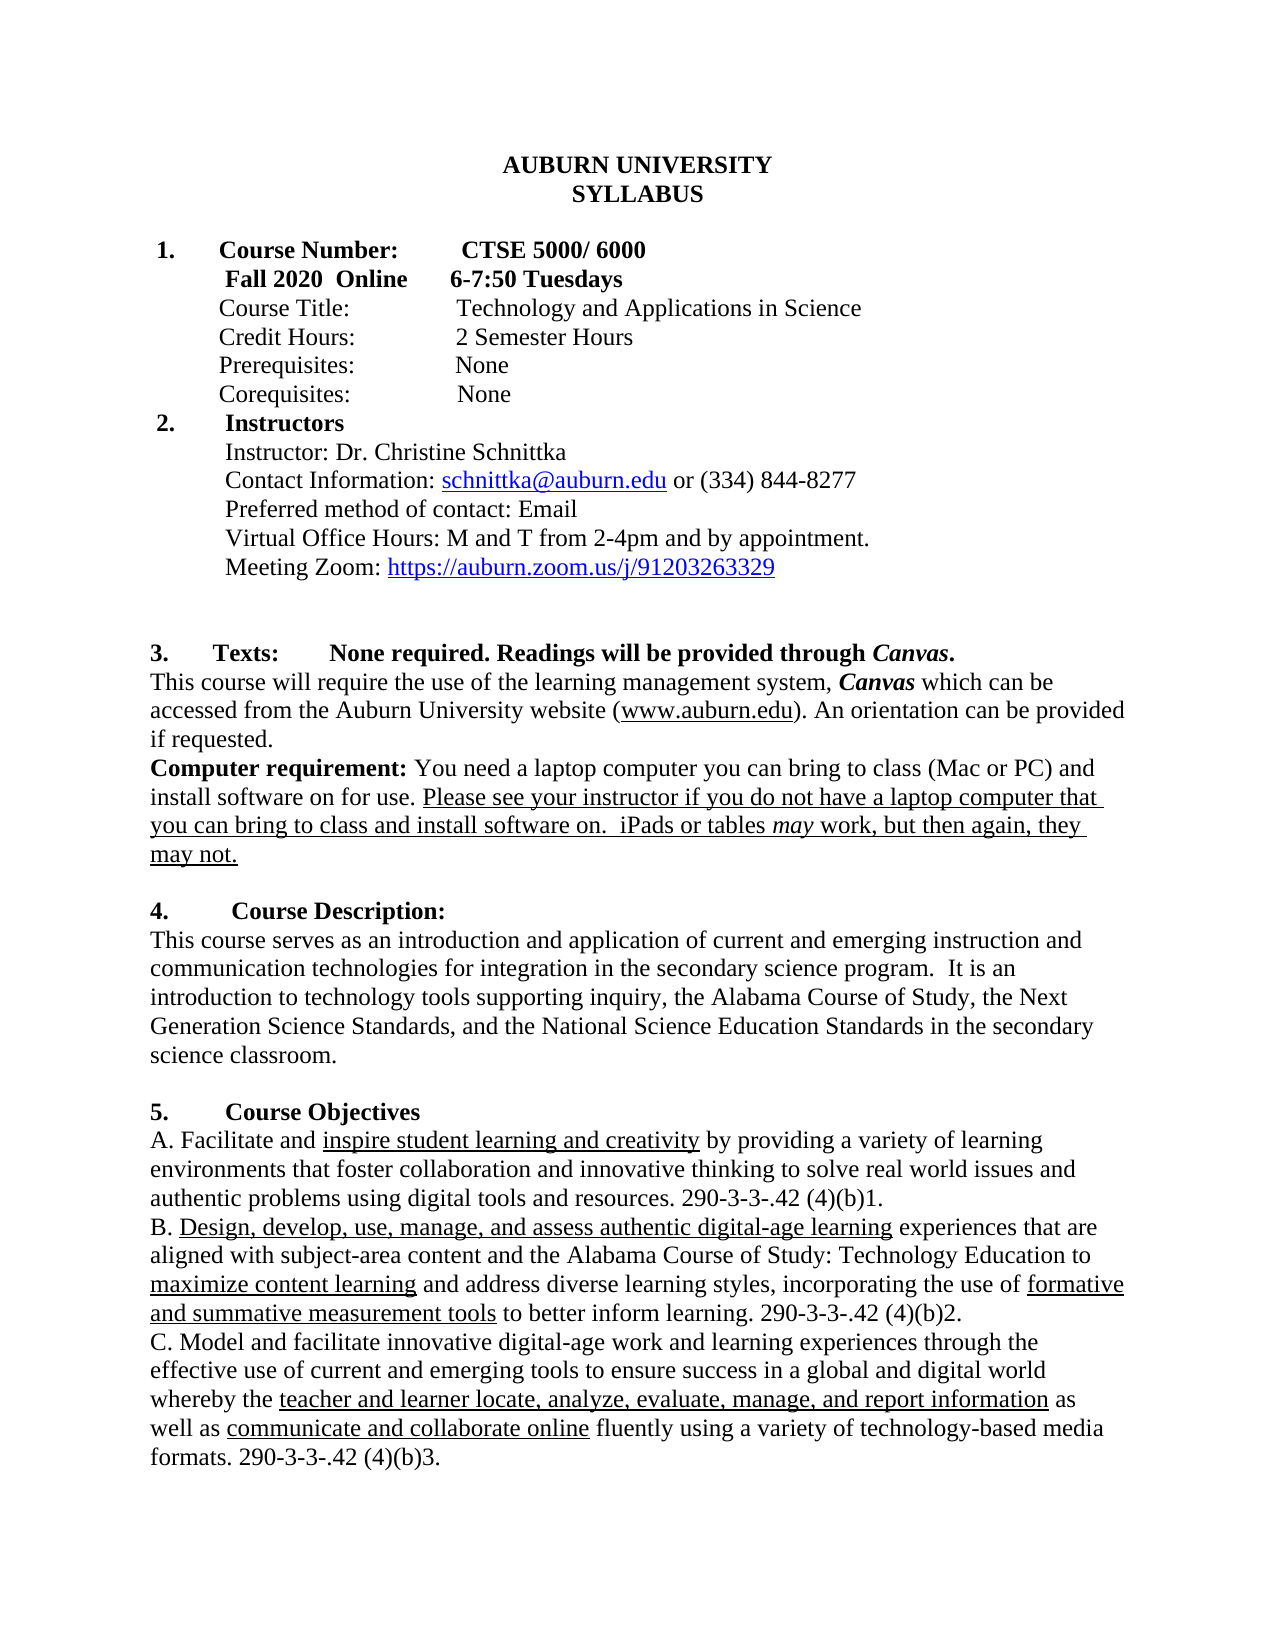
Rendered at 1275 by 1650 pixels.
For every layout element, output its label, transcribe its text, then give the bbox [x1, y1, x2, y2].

text Prerequisites: None [150, 351, 1125, 379]
text Computer requirement: You need a laptop computer you can bring to class (Mac or PC) and install software on for use. Please see your instructor if you do not have a laptop computer that you can bring to class and install software on. iPads or tables may work, but then again, they may not. [150, 753, 1125, 896]
text 5. Course Objectives [150, 1097, 1125, 1125]
text Preferred method of contact: Email Virtual Office Hours: M and T from 2-4pm and by appointment. [150, 494, 1125, 552]
text 4. Course Description: [150, 896, 1125, 925]
text 3. Texts: None required. Readings will be provided through Canvas. [150, 638, 1125, 667]
text AUBURN UNIVERSITY [150, 150, 1125, 179]
text SYLLABUS [150, 179, 1125, 236]
text Meeting Zoom: https://auburn.zoom.us/j/91203263329 [150, 552, 1125, 581]
text 1. Course Number: CTSE 5000/ 6000 [150, 236, 1125, 264]
text Corequisites: None [150, 379, 1125, 408]
text Contact Information: schnittka@auburn.edu or (334) 844-8277 [150, 466, 1125, 494]
text 2. Instructors [150, 408, 1125, 437]
text Course Title: Technology and Applications in Science [150, 293, 1125, 322]
text C. Model and facilitate innovative digital-age work and learning experiences through the effective use of current and emerging tools to ensure success in a global and digital world whereby the teacher and learner locate, analyze, evaluate, manage, and report information as well as communicate and collaborate online fluently using a variety of technology-based media formats. 290-3-3-.42 (4)(b)3. [150, 1327, 1125, 1470]
text A. Facilitate and inspire student learning and creativity by providing a variety of learning environments that foster collaboration and innovative thinking to solve real world issues and authentic problems using digital tools and resources. 290-3-3-.42 (4)(b)1. [150, 1125, 1125, 1212]
text B. Design, develop, use, manage, and assess authentic digital-age learning experiences that are aligned with subject-area content and the Alabama Course of Study: Technology Education to maximize content learning and address diverse learning styles, incorporating the use of formative and summative measurement tools to better inform learning. 290-3-3-.42 (4)(b)2. [150, 1212, 1125, 1327]
text This course will require the use of the learning management system, Canvas which can be accessed from the Auburn University website (www.auburn.edu). An orientation can be provided if requested. [150, 667, 1125, 753]
text This course serves as an introduction and application of current and emerging instruction and communication technologies for integration in the secondary science program. It is an introduction to technology tools supporting inquiry, the Alabama Course of Study, the Next Generation Science Standards, and the National Science Education Standards in the secondary science classroom. [150, 925, 1125, 1097]
text Fall 2020 Online 6-7:50 Tuesdays [150, 264, 1125, 293]
text Credit Hours: 2 Semester Hours [150, 322, 1125, 351]
text Instructor: Dr. Christine Schnittka [150, 437, 1125, 466]
